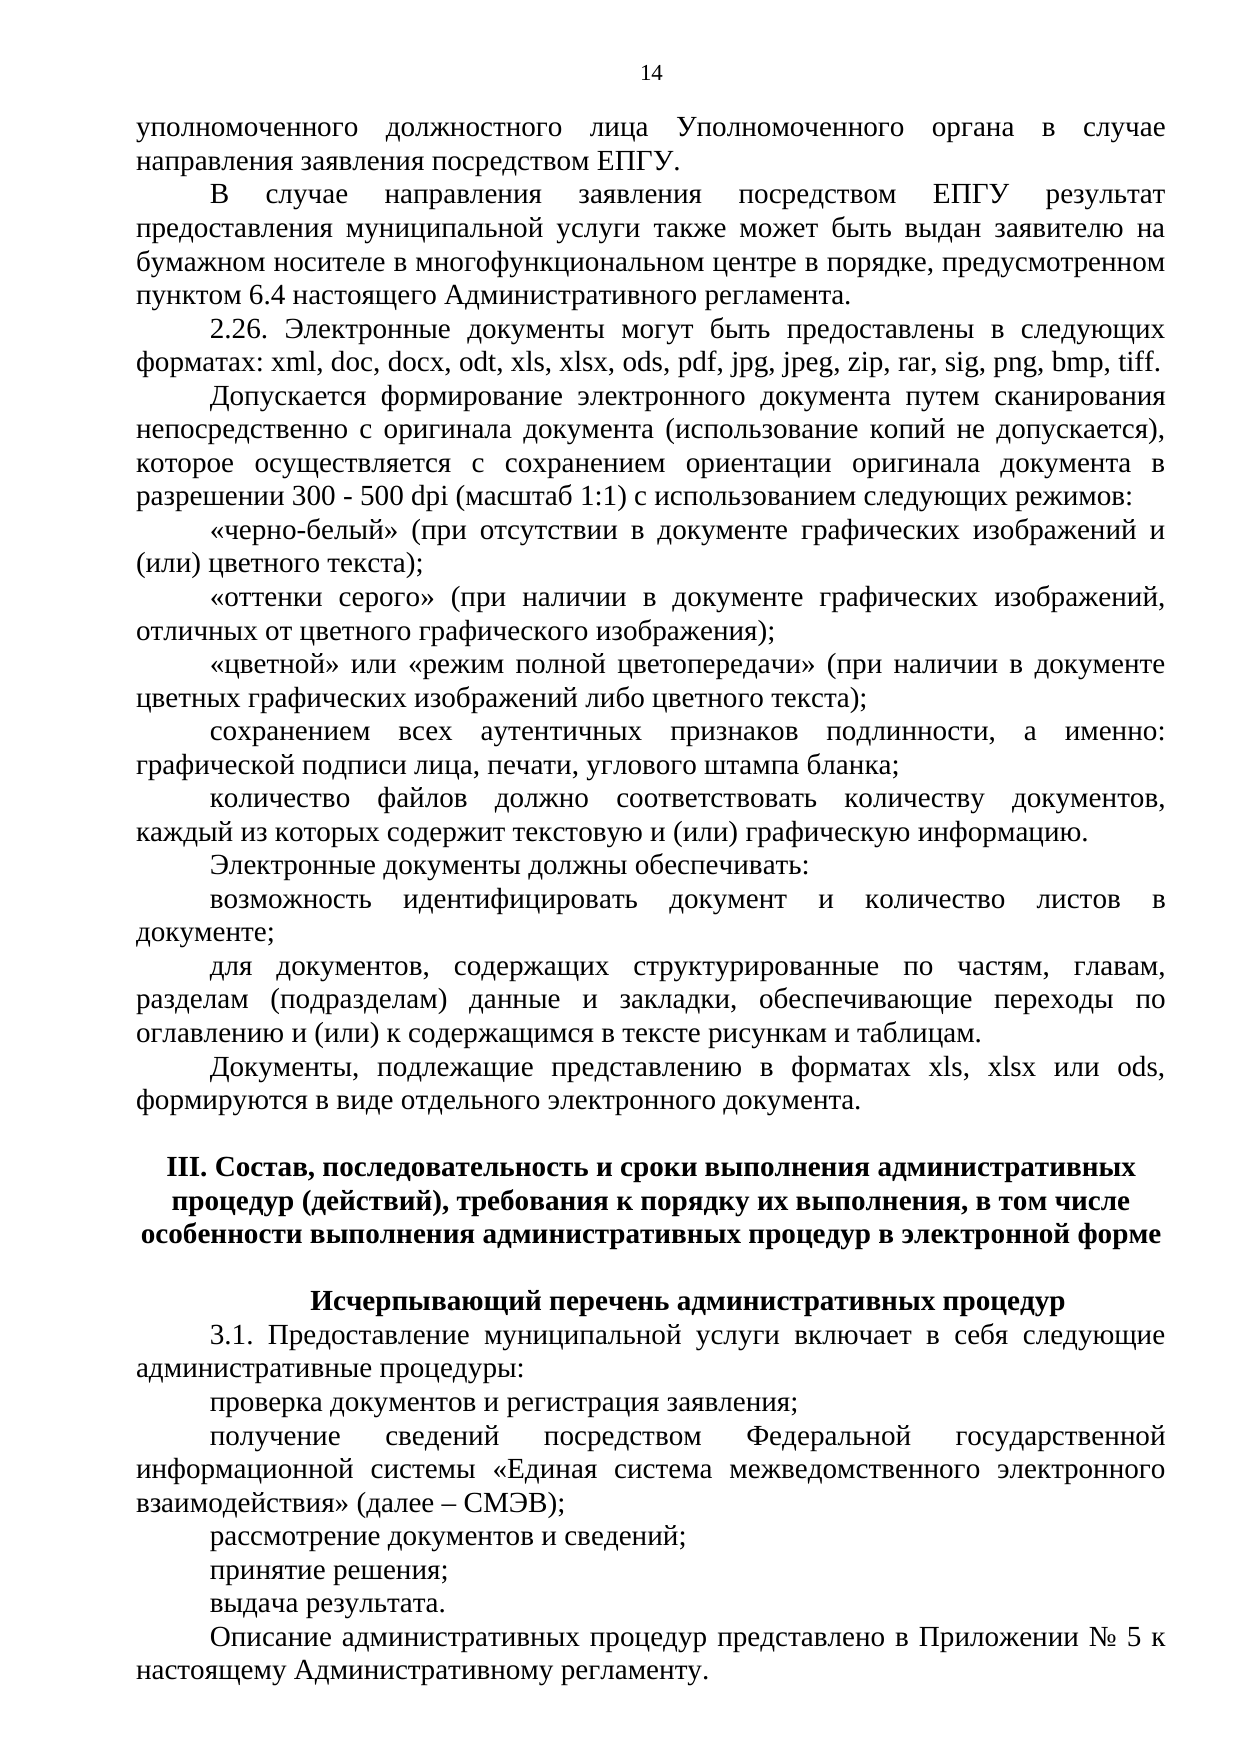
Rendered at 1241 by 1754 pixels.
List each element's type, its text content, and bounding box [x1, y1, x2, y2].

text Допускается формирование электронного документа путем сканирования непосредственно с оригинала документа (использование копий не допускается), которое осуществляется с сохранением ориентации оригинала документа в разрешении 300 - 500 dpi (масштаб 1:1) с использованием следующих режимов: [136, 378, 1166, 512]
text 2.26. Электронные документы могут быть предоставлены в следующих форматах: xml, doc, docx, odt, xls, xlsx, ods, pdf, jpg, jpeg, zip, rar, sig, png, bmp, tiff. [136, 311, 1166, 378]
text Исчерпывающий перечень административных процедур [136, 1283, 1166, 1317]
text 3.1. Предоставление муниципальной услуги включает в себя следующие административные процедуры: [136, 1317, 1166, 1384]
text выдача результата. [136, 1585, 1166, 1619]
text «цветной» или «режим полной цветопередачи» (при наличии в документе цветных графических изображений либо цветного текста); [136, 646, 1166, 713]
text проверка документов и регистрация заявления; [136, 1384, 1166, 1418]
text Электронные документы должны обеспечивать: [136, 847, 1166, 881]
text сохранением всех аутентичных признаков подлинности, а именно: графической подписи лица, печати, углового штампа бланка; [136, 713, 1166, 780]
text для документов, содержащих структурированные по частям, главам, разделам (подразделам) данные и закладки, обеспечивающие переходы по оглавлению и (или) к содержащимся в тексте рисункам и таблицам. [136, 948, 1166, 1049]
text получение сведений посредством Федеральной государственной информационной системы «Единая система межведомственного электронного взаимодействия» (далее – СМЭВ); [136, 1418, 1166, 1518]
text Документы, подлежащие представлению в форматах xls, xlsx или ods, формируются в виде отдельного электронного документа. [136, 1049, 1166, 1116]
text «оттенки серого» (при наличии в документе графических изображений, отличных от цветного графического изображения); [136, 579, 1166, 646]
text количество файлов должно соответствовать количеству документов, каждый из которых содержит текстовую и (или) графическую информацию. [136, 780, 1166, 847]
text Описание административных процедур представлено в Приложении № 5 к настоящему Административному регламенту. [136, 1619, 1166, 1686]
text III. Состав, последовательность и сроки выполнения административных процедур (действий), требования к порядку их выполнения, в том числе особенности выполнения административных процедур в электронной форме [136, 1149, 1166, 1250]
text рассмотрение документов и сведений; [136, 1518, 1166, 1552]
text принятие решения; [136, 1552, 1166, 1585]
text «черно-белый» (при отсутствии в документе графических изображений и (или) цветного текста); [136, 512, 1166, 579]
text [136, 109, 1166, 177]
text В случае направления заявления посредством ЕПГУ результат предоставления муниципальной услуги также может быть выдан заявителю на бумажном носителе в многофункциональном центре в порядке, предусмотренном пунктом 6.4 настоящего Административного регламента. [136, 177, 1166, 311]
text возможность идентифицировать документ и количество листов в документе; [136, 881, 1166, 948]
